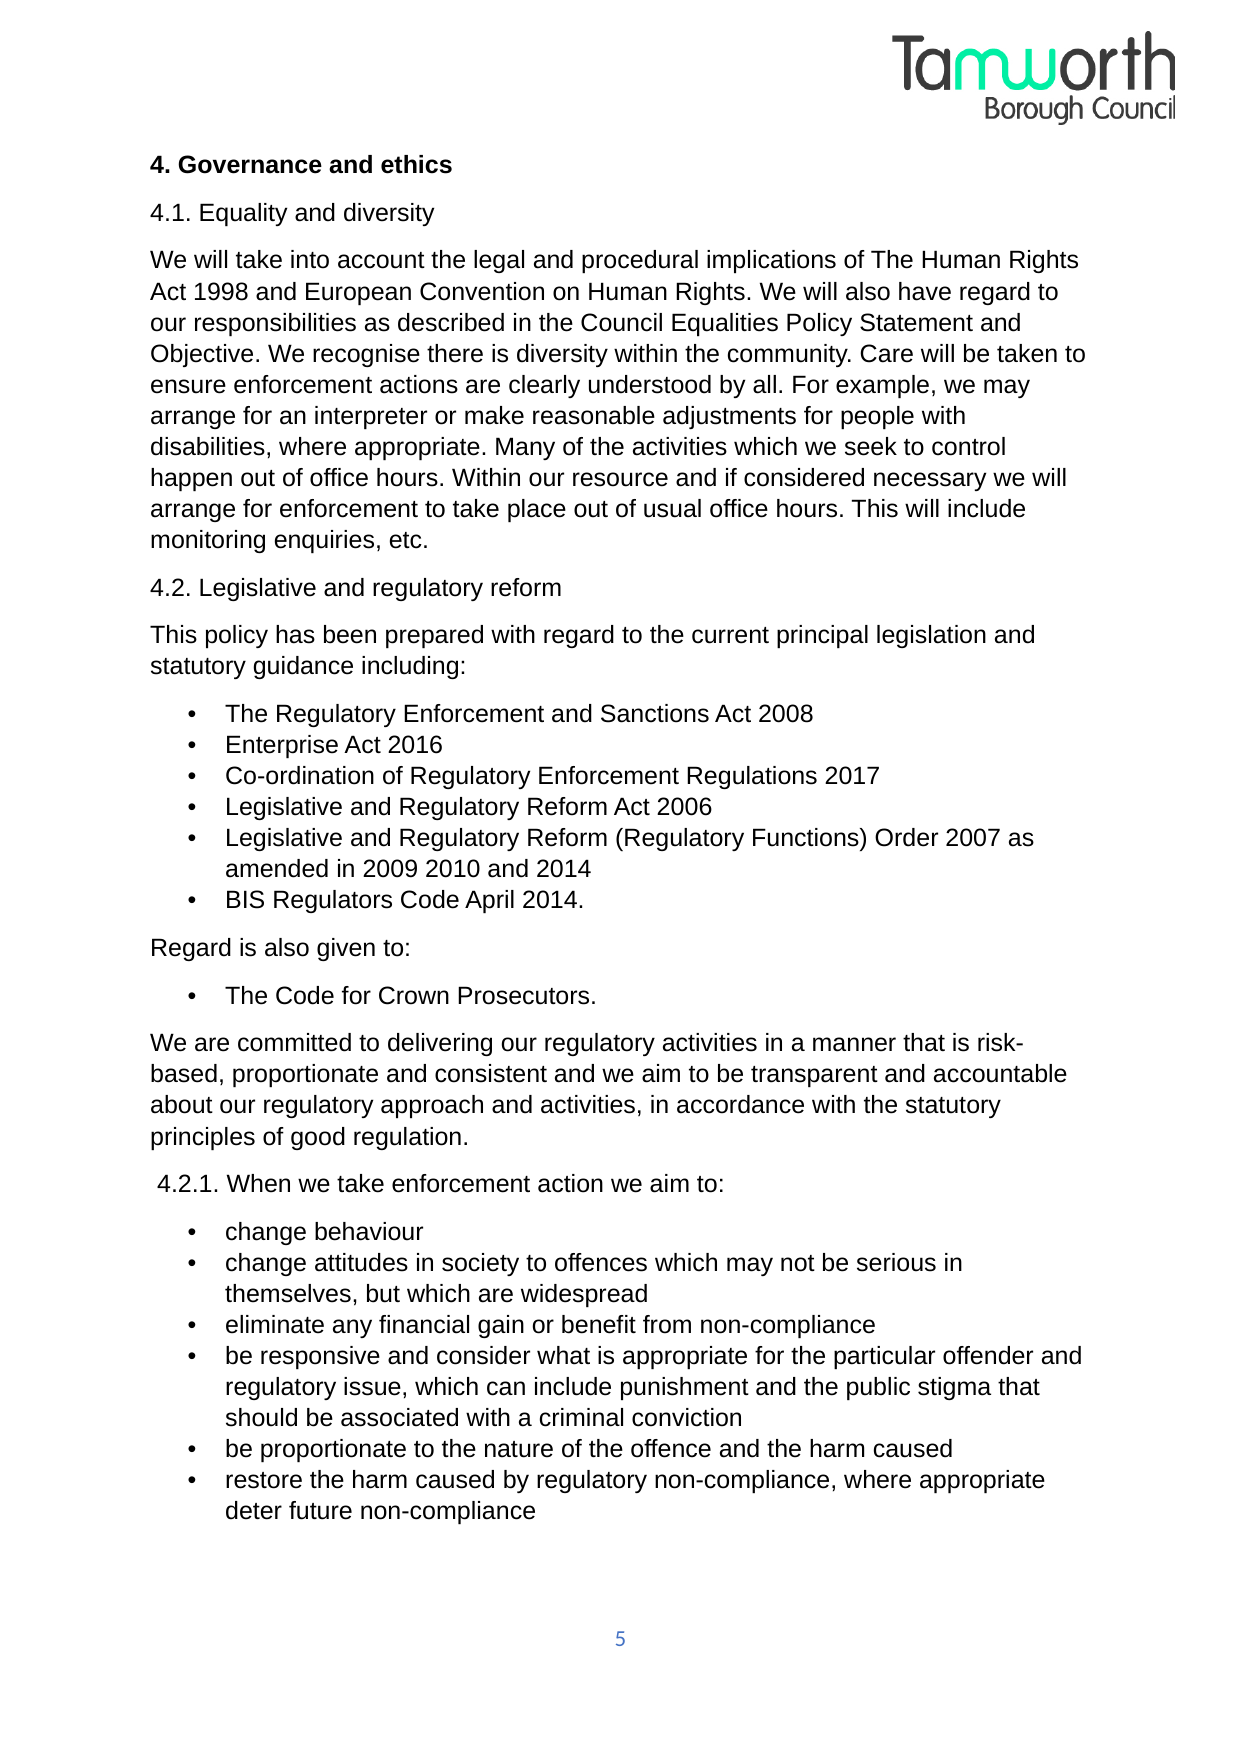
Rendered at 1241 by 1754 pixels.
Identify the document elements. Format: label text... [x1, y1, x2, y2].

list restore the harm caused by regulatory non-compliance, where appropriate deter future non-compliance [187, 1465, 1090, 1525]
text We will take into account the legal and procedural implications of The Human Rights Act 1998 and European Convention on Human Rights. We will also have regard to our responsibilities as described in the Council Equalities Policy Statement and Objective. We recognise there is diversity within the community. Care will be taken to ensure enforcement actions are clearly understood by all. For example, we may arrange for an interpreter or make reasonable adjustments for people with disabilities, where appropriate. Many of the activities which we seek to control happen out of office hours. Within our resource and if considered necessary we will arrange for enforcement to take place out of usual office hours. This will include monitoring enquiries, etc. [150, 245, 1090, 553]
text 4. Governance and ethics [150, 150, 1090, 179]
list change attitudes in society to offences which may not be serious in themselves, but which are widespread [187, 1248, 1090, 1308]
text This policy has been prepared with regard to the current principal legislation and statutory guidance including: [150, 620, 1090, 680]
list Legislative and Regulatory Reform Act 2006 [187, 792, 1090, 821]
text 4.1. Equality and diversity [150, 198, 1090, 226]
text We are committed to delivering our regulatory activities in a manner that is risk-based, proportionate and consistent and we aim to be transparent and accountable about our regulatory approach and activities, in accordance with the statutory principles of good regulation. [150, 1028, 1090, 1150]
list The Regulatory Enforcement and Sanctions Act 2008 [187, 699, 1090, 728]
text 4.2.1. When we take enforcement action we aim to: [150, 1169, 1090, 1198]
list change behaviour [187, 1217, 1090, 1246]
list be responsive and consider what is appropriate for the particular offender and regulatory issue, which can include punishment and the public stigma that should be associated with a criminal conviction [187, 1341, 1090, 1432]
list Legislative and Regulatory Reform (Regulatory Functions) Order 2007 as amended in 2009 2010 and 2014 [187, 823, 1090, 883]
picture [892, 31, 1175, 125]
list eliminate any financial gain or benefit from non-compliance [187, 1310, 1090, 1339]
list Co-ordination of Regulatory Enforcement Regulations 2017 [187, 761, 1090, 790]
text 4.2. Legislative and regulatory reform [150, 572, 1090, 601]
text Regard is also given to: [150, 933, 1090, 962]
list BIS Regulators Code April 2014. [187, 885, 1090, 914]
list Enterprise Act 2016 [187, 730, 1090, 759]
list The Code for Crown Prosecutors. [187, 981, 1090, 1009]
list be proportionate to the nature of the offence and the harm caused [187, 1434, 1090, 1463]
